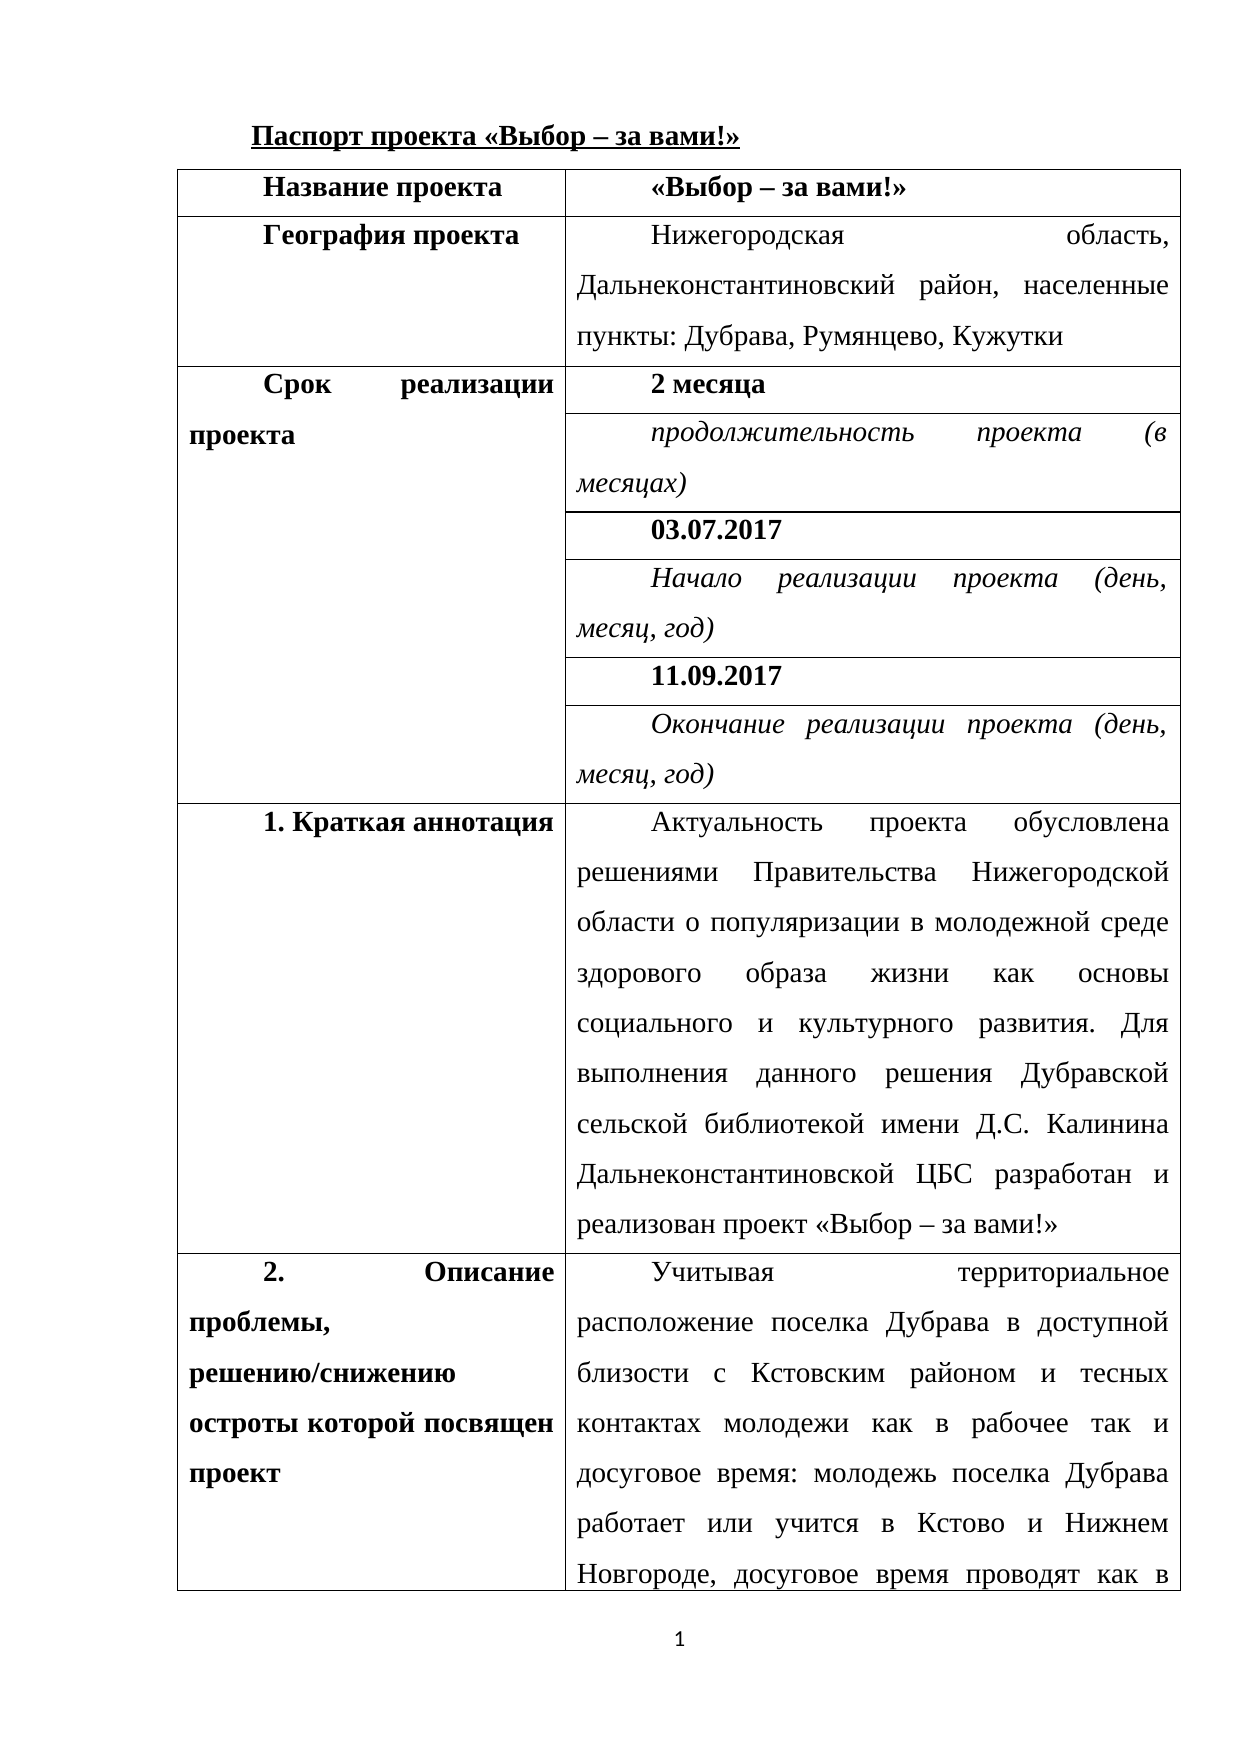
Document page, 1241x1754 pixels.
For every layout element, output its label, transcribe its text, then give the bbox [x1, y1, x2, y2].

table_cell 2 месяца [566, 367, 1180, 413]
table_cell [178, 1254, 565, 1589]
table_cell География проекта [178, 217, 565, 366]
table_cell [566, 1254, 1180, 1589]
text Паспорт проекта «Выбор – за вами!» [177, 118, 1181, 152]
table_header «Выбор – за вами!» [566, 170, 1180, 216]
table_cell Срок реализации проекта [178, 367, 565, 803]
table_cell Начало реализации проекта (день, месяц, год) [566, 560, 1180, 657]
table_cell Актуальность проекта обусловлена решениями Правительства Нижегородской области о популяризации в молодежной среде здорового образа жизни как основы социального и культурного развития. Для выполнения данного решения Дубравской сельской библиотекой имени Д.С. Калинина Дальнеконстантиновской ЦБС разработан и реализован проект «Выбор – за вами!» [566, 804, 1180, 1253]
table_cell Окончание реализации проекта (день, месяц, год) [566, 706, 1180, 803]
table_header Название проекта [178, 170, 565, 216]
table_cell 11.09.2017 [566, 658, 1180, 705]
table_cell 03.07.2017 [566, 513, 1180, 559]
table_cell Нижегородская область, Дальнеконстантиновский район, населенные пункты: Дубрава, Румянцево, Кужутки [566, 217, 1180, 366]
table_cell 1. Краткая аннотация [178, 804, 565, 1253]
table_cell продолжительность проекта (в месяцах) [566, 414, 1180, 511]
